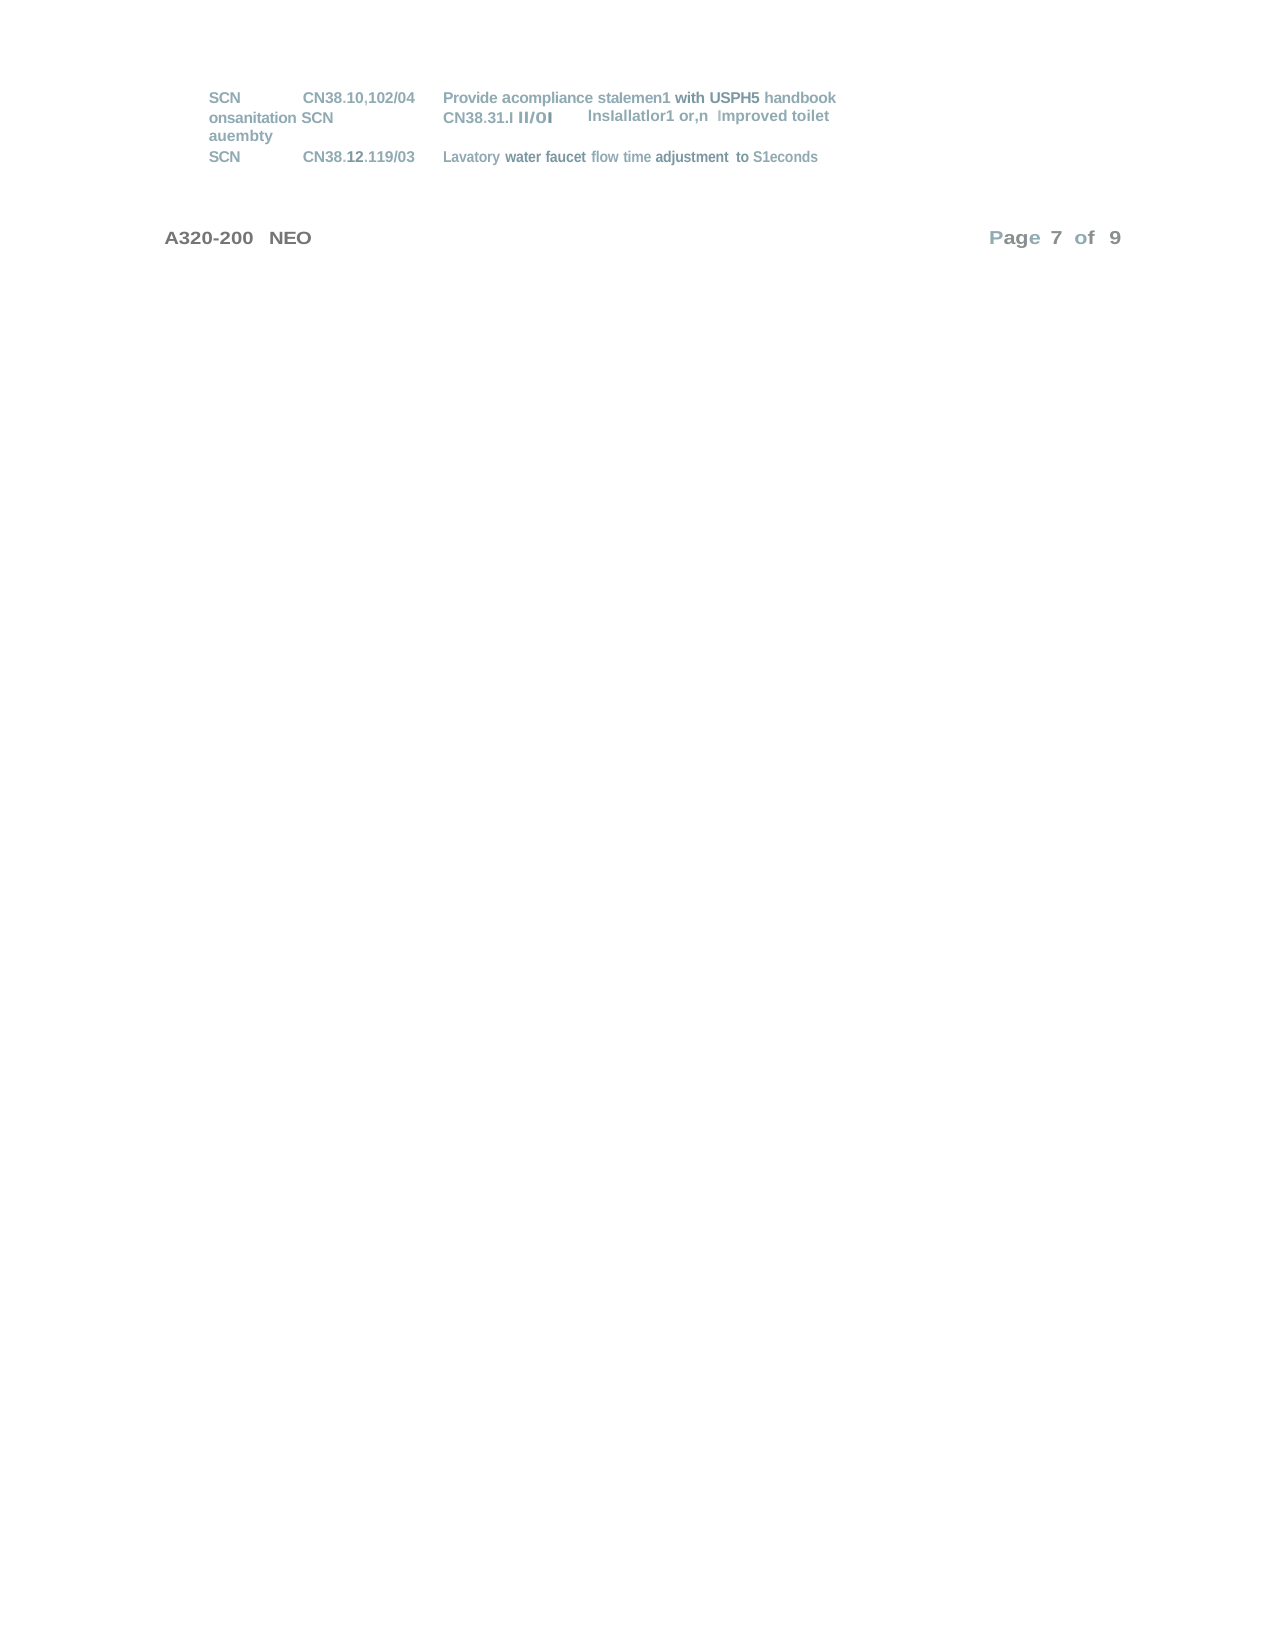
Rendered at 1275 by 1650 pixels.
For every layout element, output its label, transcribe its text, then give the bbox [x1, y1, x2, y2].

text A320-200 NEO Page 7 of 9 [164, 227, 1162, 249]
text SCN CN38.12.119/03 Lavatory water faucet flow time adjustment to S1econds [208, 148, 1162, 166]
text SCN CN38.10,102/04 Provide acompliance staIemen1 with USPH5 handbook onsanitation SCN CN38.31.I ll/0I lnsIallatlor1 or,n Improved toilet auembty [208, 87, 894, 146]
